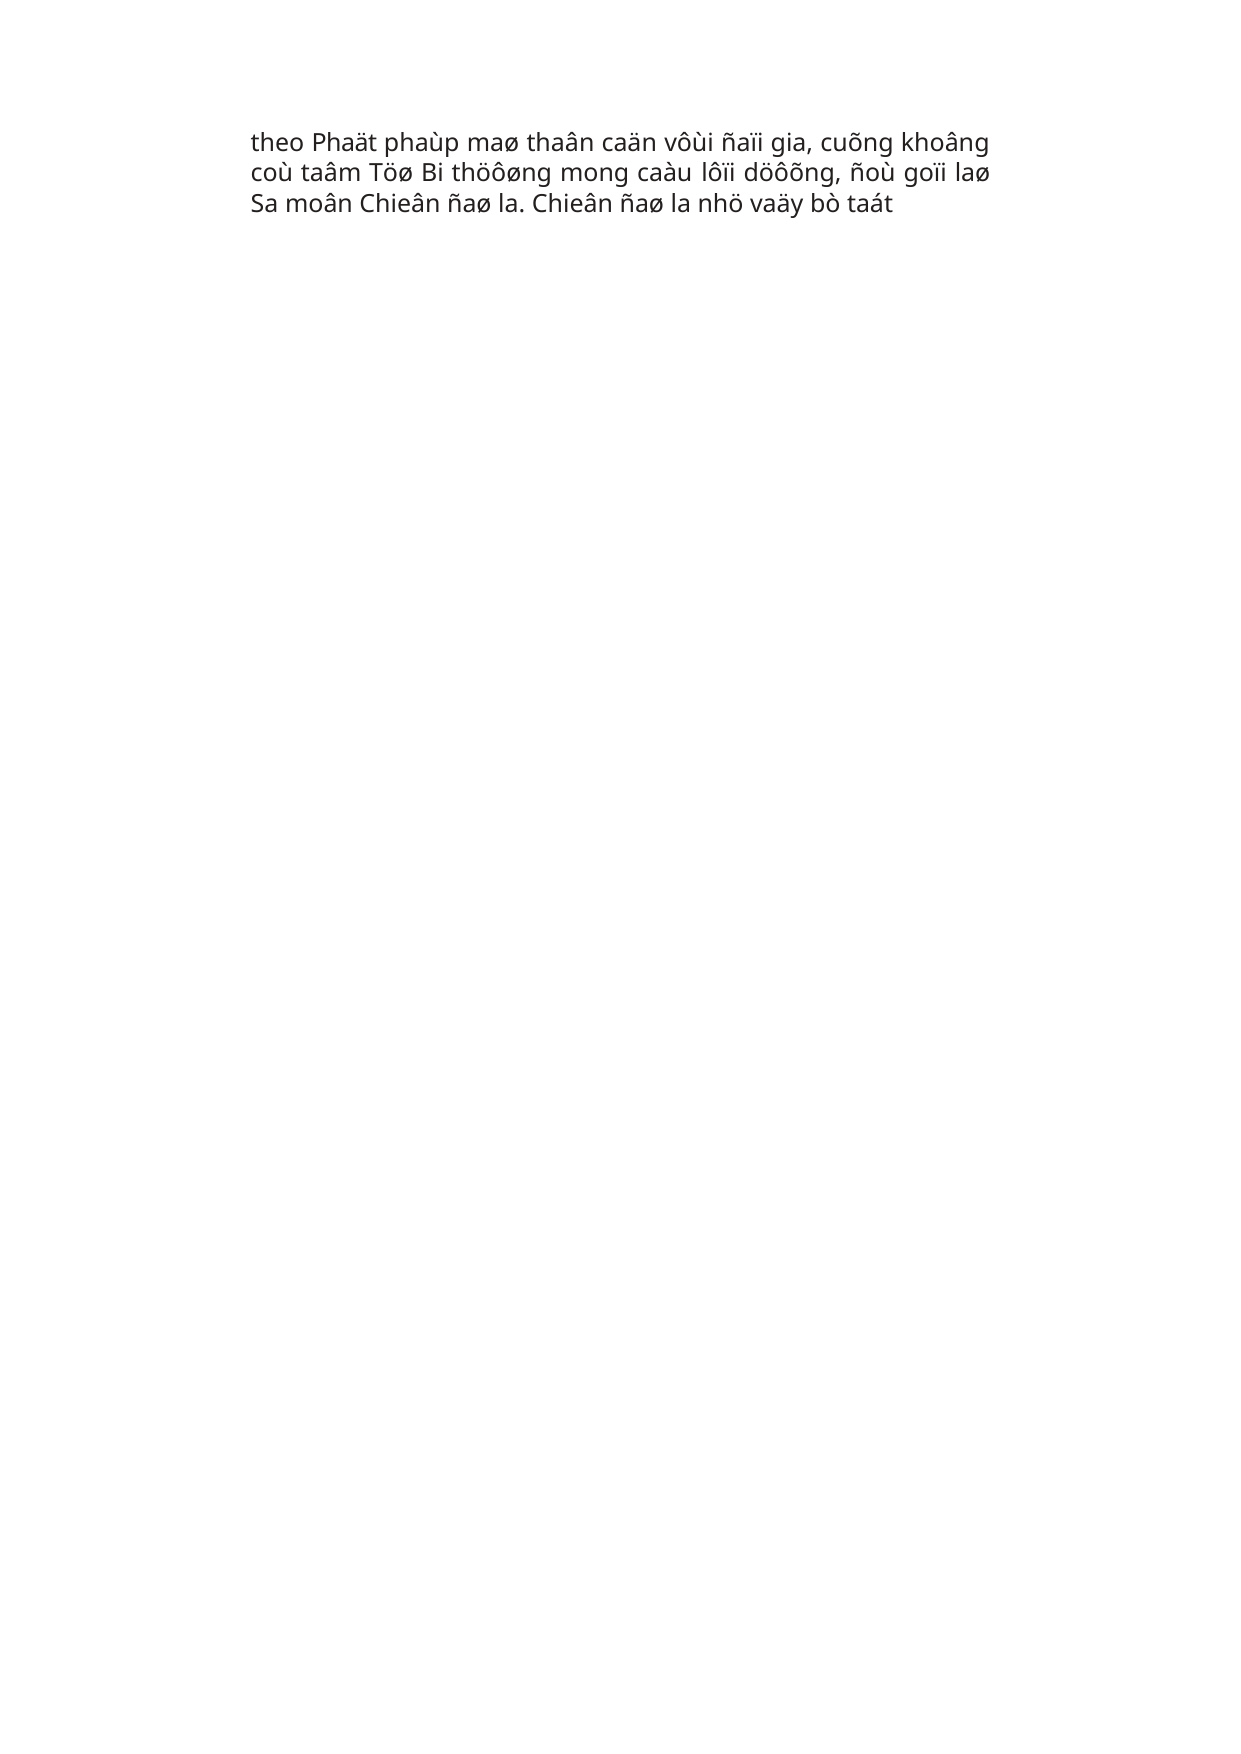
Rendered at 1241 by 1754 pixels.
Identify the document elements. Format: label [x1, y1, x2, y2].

text [250, 127, 990, 220]
